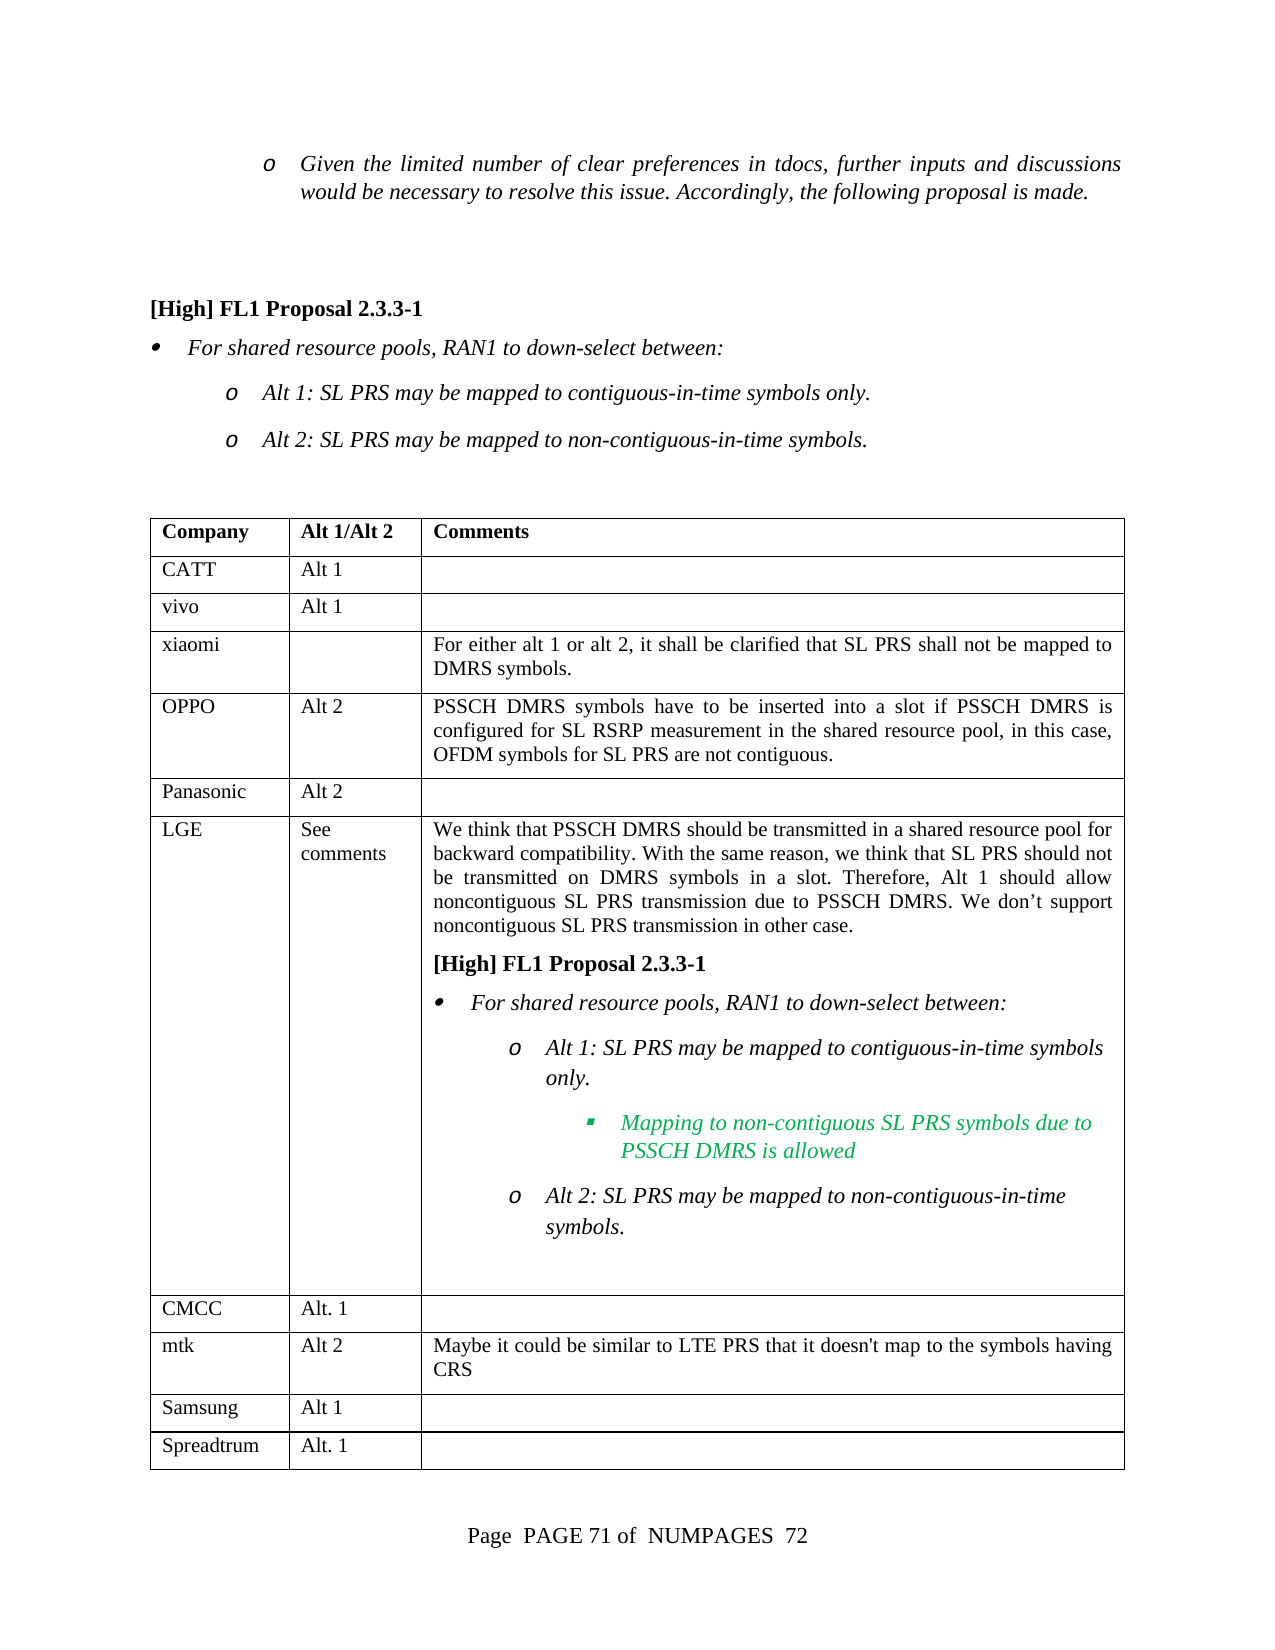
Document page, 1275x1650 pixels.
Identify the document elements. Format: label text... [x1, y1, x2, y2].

table_cell [422, 594, 1124, 631]
table_cell [290, 632, 421, 692]
table_cell Alt 1 [290, 1395, 421, 1431]
table_cell Alt 2 [290, 779, 421, 816]
table_cell Samsung [151, 1395, 289, 1431]
list Given the limited number of clear preferences in tdocs, further inputs and discussions would be necessary to resolve this issue. Accordingly, the following proposal is made. [262, 150, 1125, 204]
table_cell Spreadtrum [151, 1433, 289, 1469]
table_cell We think that PSSCH DMRS should be transmitted in a shared resource pool for backward compatibility. With the same reason, we think that SL PRS should not be transmitted on DMRS symbols in a slot. Therefore, Alt 1 should allow noncontiguous SL PRS transmission due to PSSCH DMRS. We don’t support noncontiguous SL PRS transmission in other case. [High] FL1 Proposal 2.3.3-1 For shared resource pools, RAN1 to down-select between: Alt 1: SL PRS may be mapped to contiguous-in-time symbols only. Mapping to non-contiguous SL PRS symbols due to PSSCH DMRS is allowed Alt 2: SL PRS may be mapped to non-contiguous-in-time symbols. [422, 817, 1124, 1294]
table_header Company [151, 519, 289, 556]
table_cell [422, 779, 1124, 816]
table_cell Maybe it could be similar to LTE PRS that it doesn't map to the symbols having CRS [422, 1333, 1124, 1394]
subtitle [High] FL1 Proposal 2.3.3-1 [150, 295, 1125, 321]
table_cell Alt 2 [290, 1333, 421, 1394]
table_cell xiaomi [151, 632, 289, 692]
table_cell Alt 1 [290, 594, 421, 631]
table_cell CATT [151, 557, 289, 593]
table_cell [422, 1296, 1124, 1332]
list Alt 1: SL PRS may be mapped to contiguous-in-time symbols only. [225, 379, 1125, 407]
list Alt 2: SL PRS may be mapped to non-contiguous-in-time symbols. [225, 426, 1125, 454]
table_cell vivo [151, 594, 289, 631]
table_header Comments [422, 519, 1124, 556]
table_cell Alt 1 [290, 557, 421, 593]
table_cell [422, 1395, 1124, 1431]
table_cell For either alt 1 or alt 2, it shall be clarified that SL PRS shall not be mapped to DMRS symbols. [422, 632, 1124, 692]
table_cell Alt 2 [290, 694, 421, 778]
table_cell Panasonic [151, 779, 289, 816]
table_cell Alt. 1 [290, 1296, 421, 1332]
table_cell [422, 557, 1124, 593]
table_cell mtk [151, 1333, 289, 1394]
table_cell CMCC [151, 1296, 289, 1332]
list For shared resource pools, RAN1 to down-select between: [150, 334, 1125, 360]
table_cell See comments [290, 817, 421, 1294]
table_cell PSSCH DMRS symbols have to be inserted into a slot if PSSCH DMRS is configured for SL RSRP measurement in the shared resource pool, in this case, OFDM symbols for SL PRS are not contiguous. [422, 694, 1124, 778]
table_cell OPPO [151, 694, 289, 778]
table_header Alt 1/Alt 2 [290, 519, 421, 556]
table_cell [422, 1433, 1124, 1469]
table_cell LGE [151, 817, 289, 1294]
table_cell Alt. 1 [290, 1433, 421, 1469]
